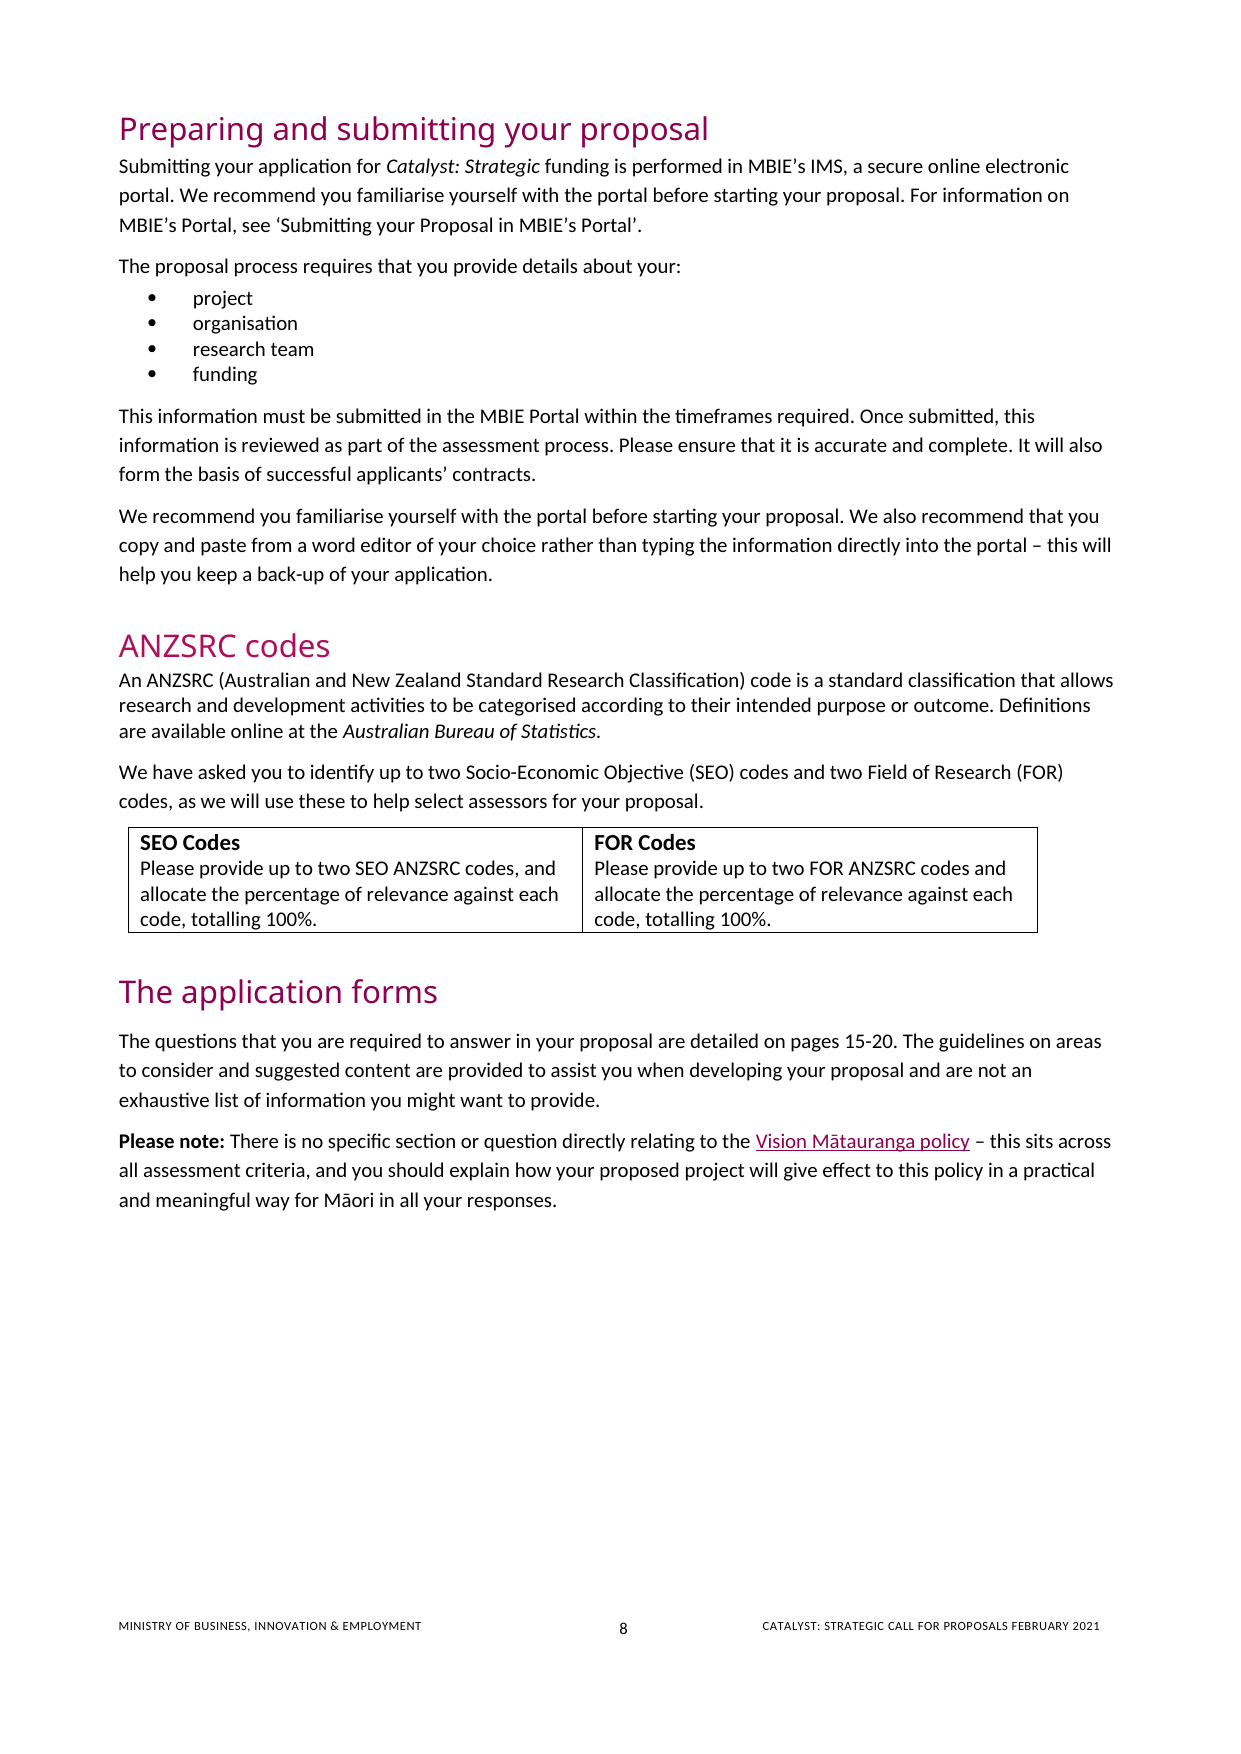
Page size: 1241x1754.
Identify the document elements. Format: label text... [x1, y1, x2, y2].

list funding [148, 361, 1119, 387]
text The questions that you are required to answer in your proposal are detailed on pages 15-20. The guidelines on areas to consider and suggested content are provided to assist you when developing your proposal and are not an exhaustive list of information you might want to provide. [119, 1025, 1119, 1112]
table_header SEO Codes Please provide up to two SEO ANZSRC codes, and allocate the percentage of relevance against each code, totalling 100%. [129, 828, 582, 932]
subtitle The application forms [119, 970, 1119, 1013]
list project [148, 285, 1119, 311]
table_header FOR Codes Please provide up to two FOR ANZSRC codes and allocate the percentage of relevance against each code, totalling 100%. [583, 828, 1037, 932]
text This information must be submitted in the MBIE Portal within the timeframes required. Once submitted, this information is reviewed as part of the assessment process. Please ensure that it is accurate and complete. It will also form the basis of successful applicants’ contracts. [119, 399, 1119, 487]
text Please note: There is no specific section or question directly relating to the Vision Mātauranga policy – this sits across all assessment criteria, and you should explain how your proposed project will give effect to this policy in a practical and meaningful way for Māori in all your responses. [119, 1125, 1119, 1212]
text We have asked you to identify up to two Socio-Economic Objective (SEO) codes and two Field of Research (FOR) codes, as we will use these to help select assessors for your proposal. [119, 756, 1119, 814]
text Submitting your application for Catalyst: Strategic funding is performed in MBIE’s IMS, a secure online electronic portal. We recommend you familiarise yourself with the portal before starting your proposal. For information on MBIE’s Portal, see ‘Submitting your Proposal in MBIE’s Portal’. [119, 150, 1119, 237]
text ANZSRC codes [119, 624, 1119, 667]
text An ANZSRC (Australian and New Zealand Standard Research Classification) code is a standard classification that allows research and development activities to be categorised according to their intended purpose or outcome. Definitions are available online at the Australian Bureau of Statistics. [119, 667, 1119, 743]
subtitle Preparing and submitting your proposal [119, 107, 1119, 150]
list organisation [148, 311, 1119, 336]
list research team [148, 336, 1119, 361]
text The proposal process requires that you provide details about your: [119, 250, 1119, 279]
text We recommend you familiarise yourself with the portal before starting your proposal. We also recommend that you copy and paste from a word editor of your choice rather than typing the information directly into the portal – this will help you keep a back-up of your application. [119, 499, 1119, 587]
